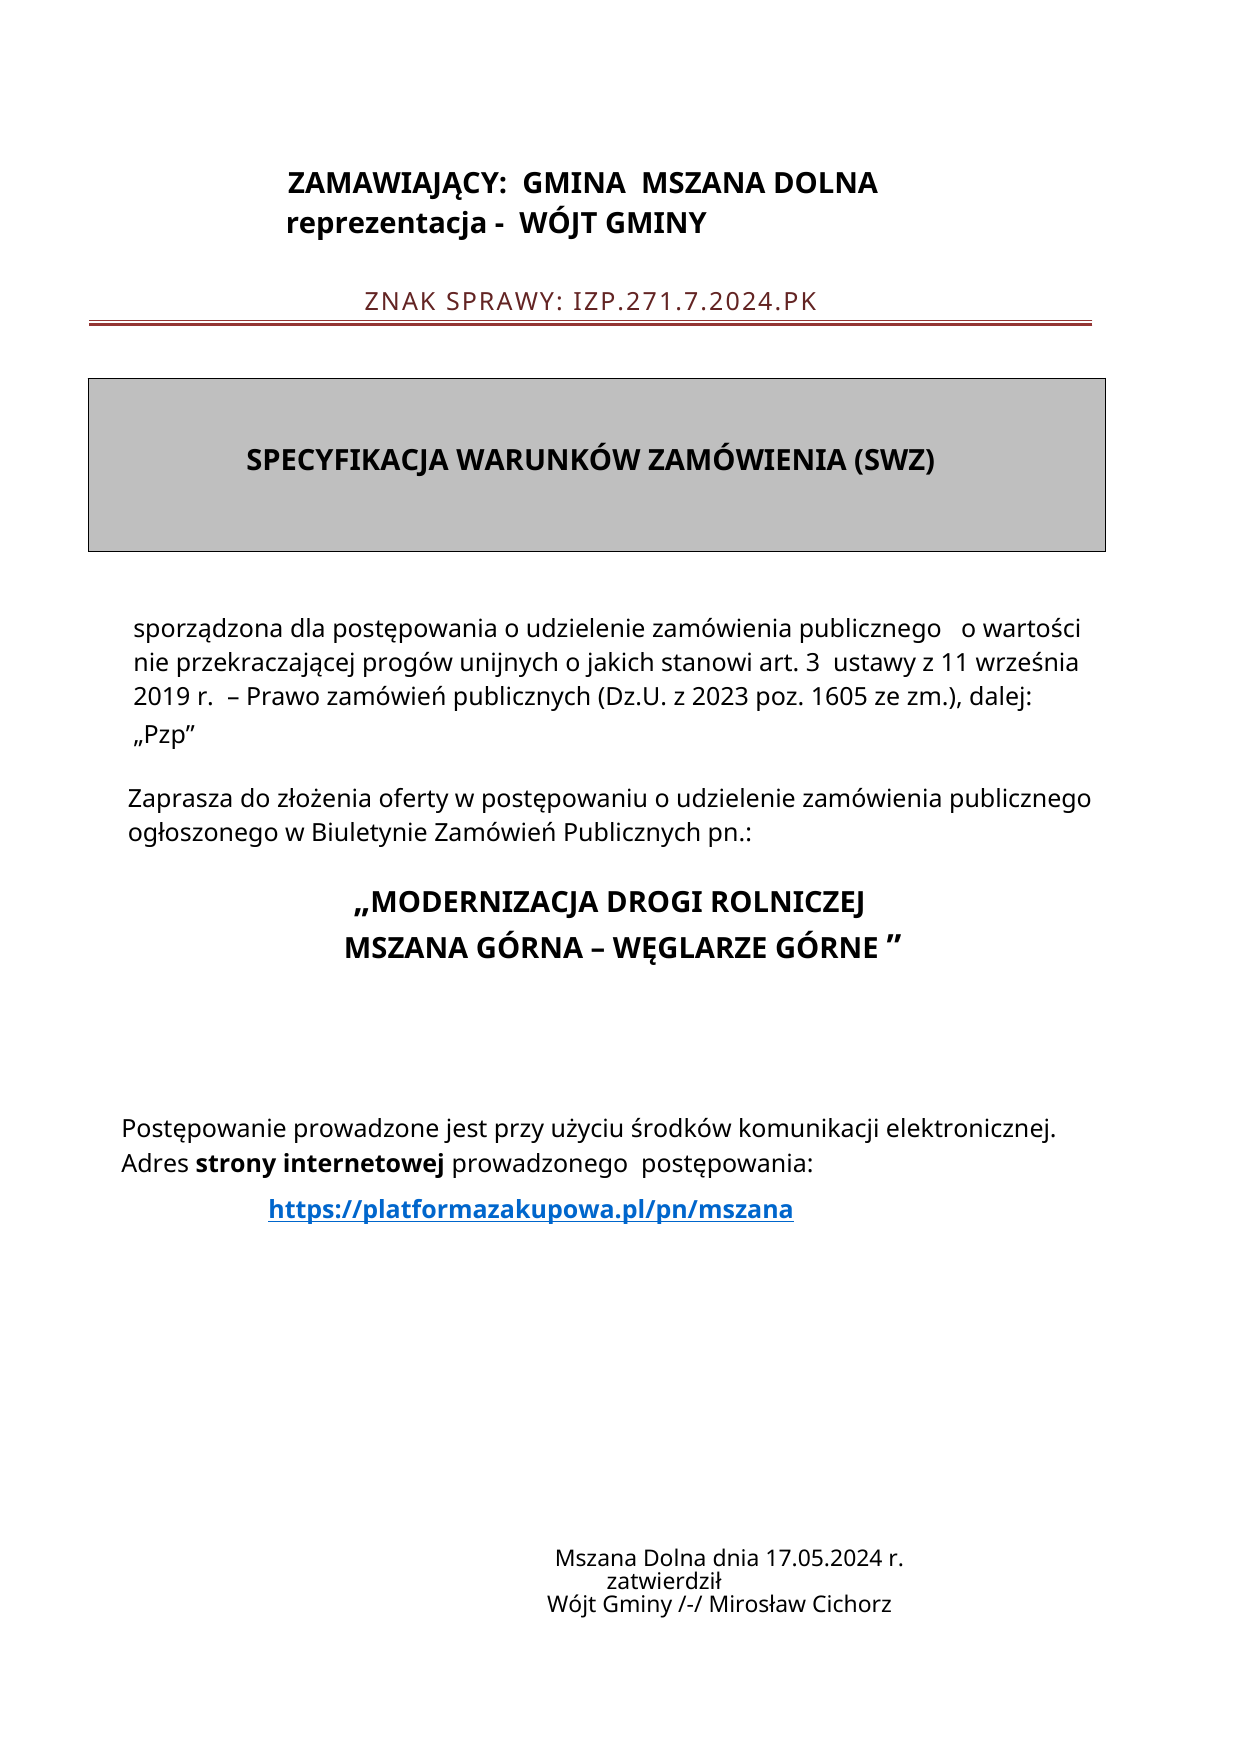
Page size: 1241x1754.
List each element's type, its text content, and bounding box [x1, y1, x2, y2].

text zatwierdził [89, 1571, 1092, 1594]
text SPECYFIKACJA WARUNKÓW ZAMÓWIENIA (SWZ) [89, 438, 1105, 479]
text Wójt Gminy /-/ Mirosław Cichorz [89, 1594, 1092, 1617]
text https://platformazakupowa.pl/pn/mszana [133, 1192, 1092, 1226]
text Mszana Dolna dnia 17.05.2024 r. [89, 1548, 1092, 1571]
text „MODERNIZACJA DROGI ROLNICZEJ [126, 877, 1092, 923]
text MSZANA GÓRNA – WĘGLARZE GÓRNE ” [126, 923, 1092, 968]
text Adres strony internetowej prowadzonego postępowania: [89, 1145, 1092, 1179]
text ogłoszonego w Biuletynie Zamówień Publicznych pn.: [89, 815, 1092, 849]
text Postępowanie prowadzone jest przy użyciu środków komunikacji elektronicznej. [89, 1111, 1092, 1145]
text Zaprasza do złożenia oferty w postępowaniu o udzielenie zamówienia publicznego [89, 781, 1092, 815]
text sporządzona dla postępowania o udzielenie zamówienia publicznego o wartości nie przekraczającej progów unijnych o jakich stanowi art. 3 ustawy z 11 września 2019 r. – Prawo zamówień publicznych (Dz.U. z 2023 poz. 1605 ze zm.), dalej: „Pzp” [133, 611, 1092, 752]
